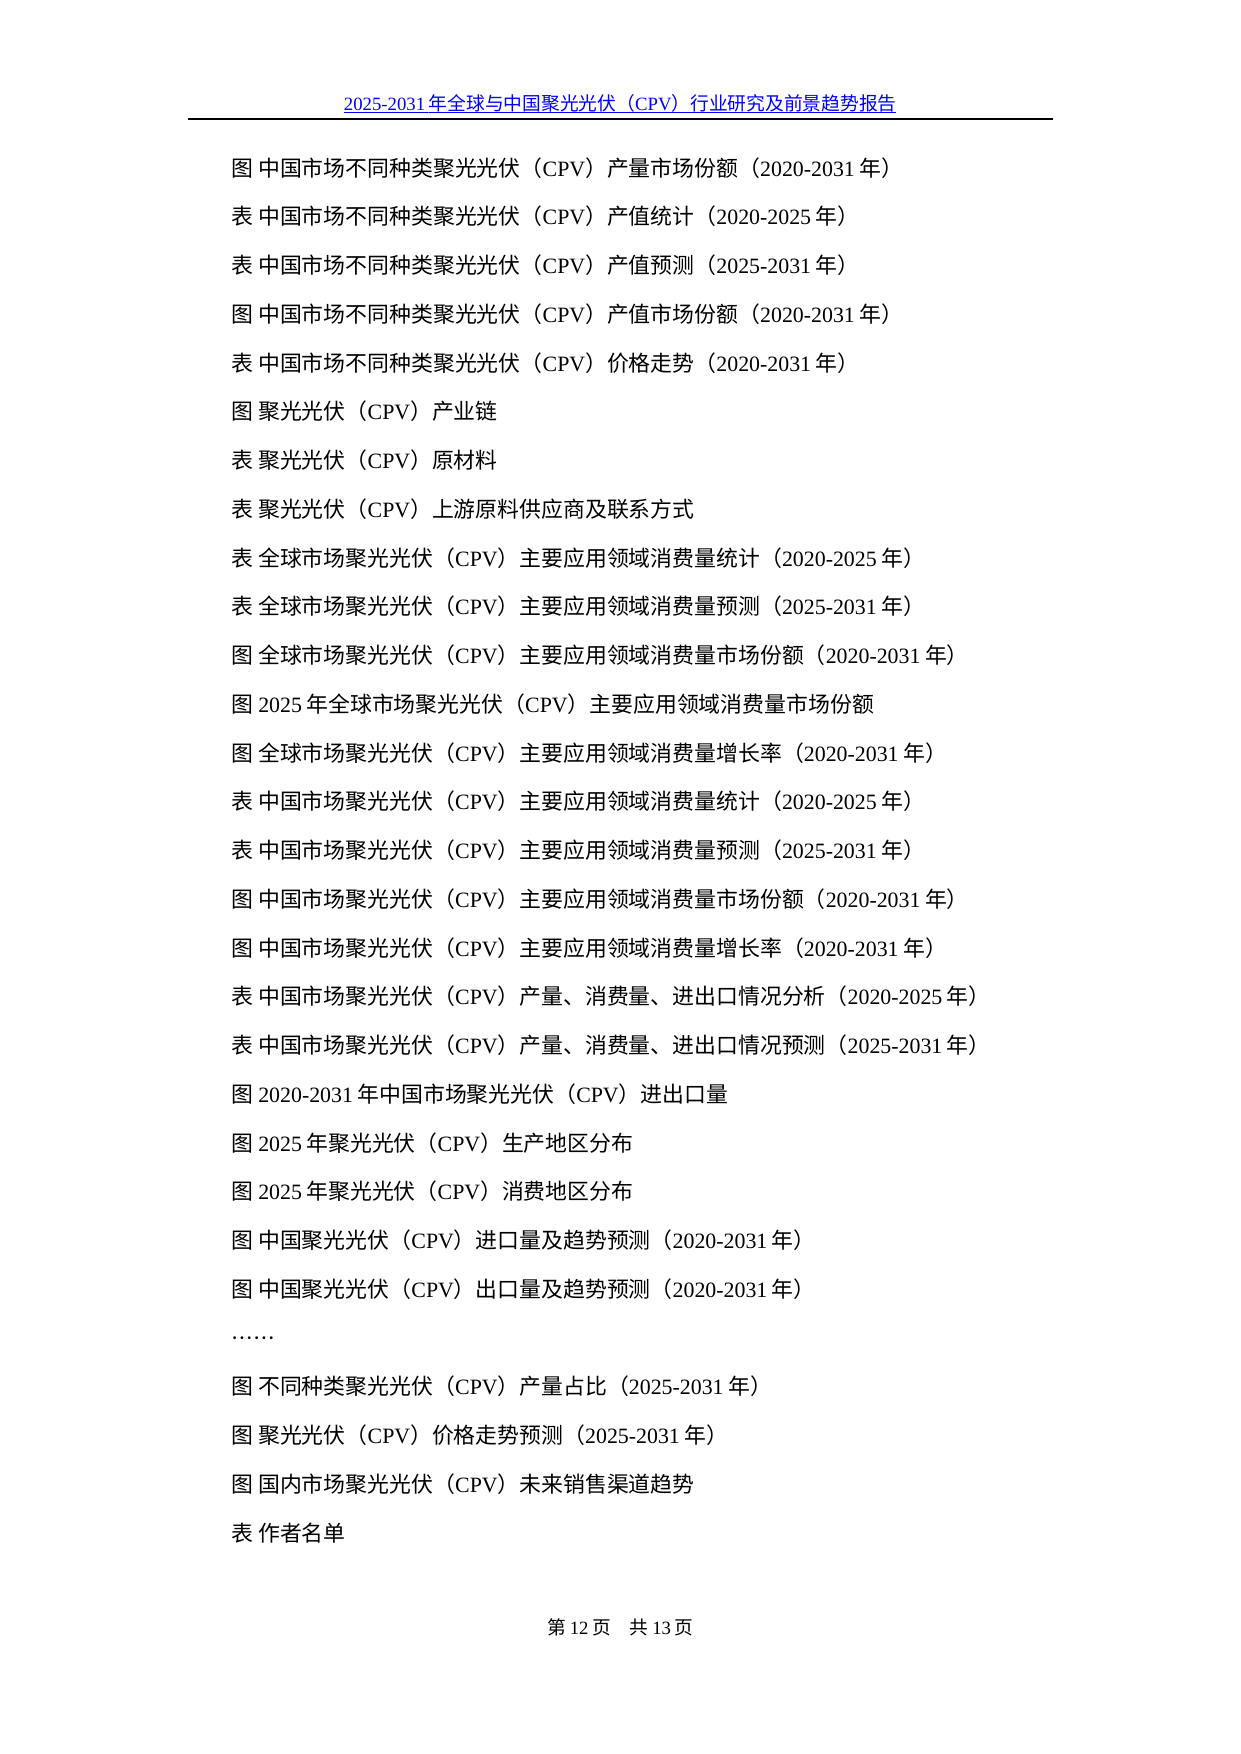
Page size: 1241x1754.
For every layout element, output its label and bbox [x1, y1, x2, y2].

text [187, 150, 1053, 1548]
